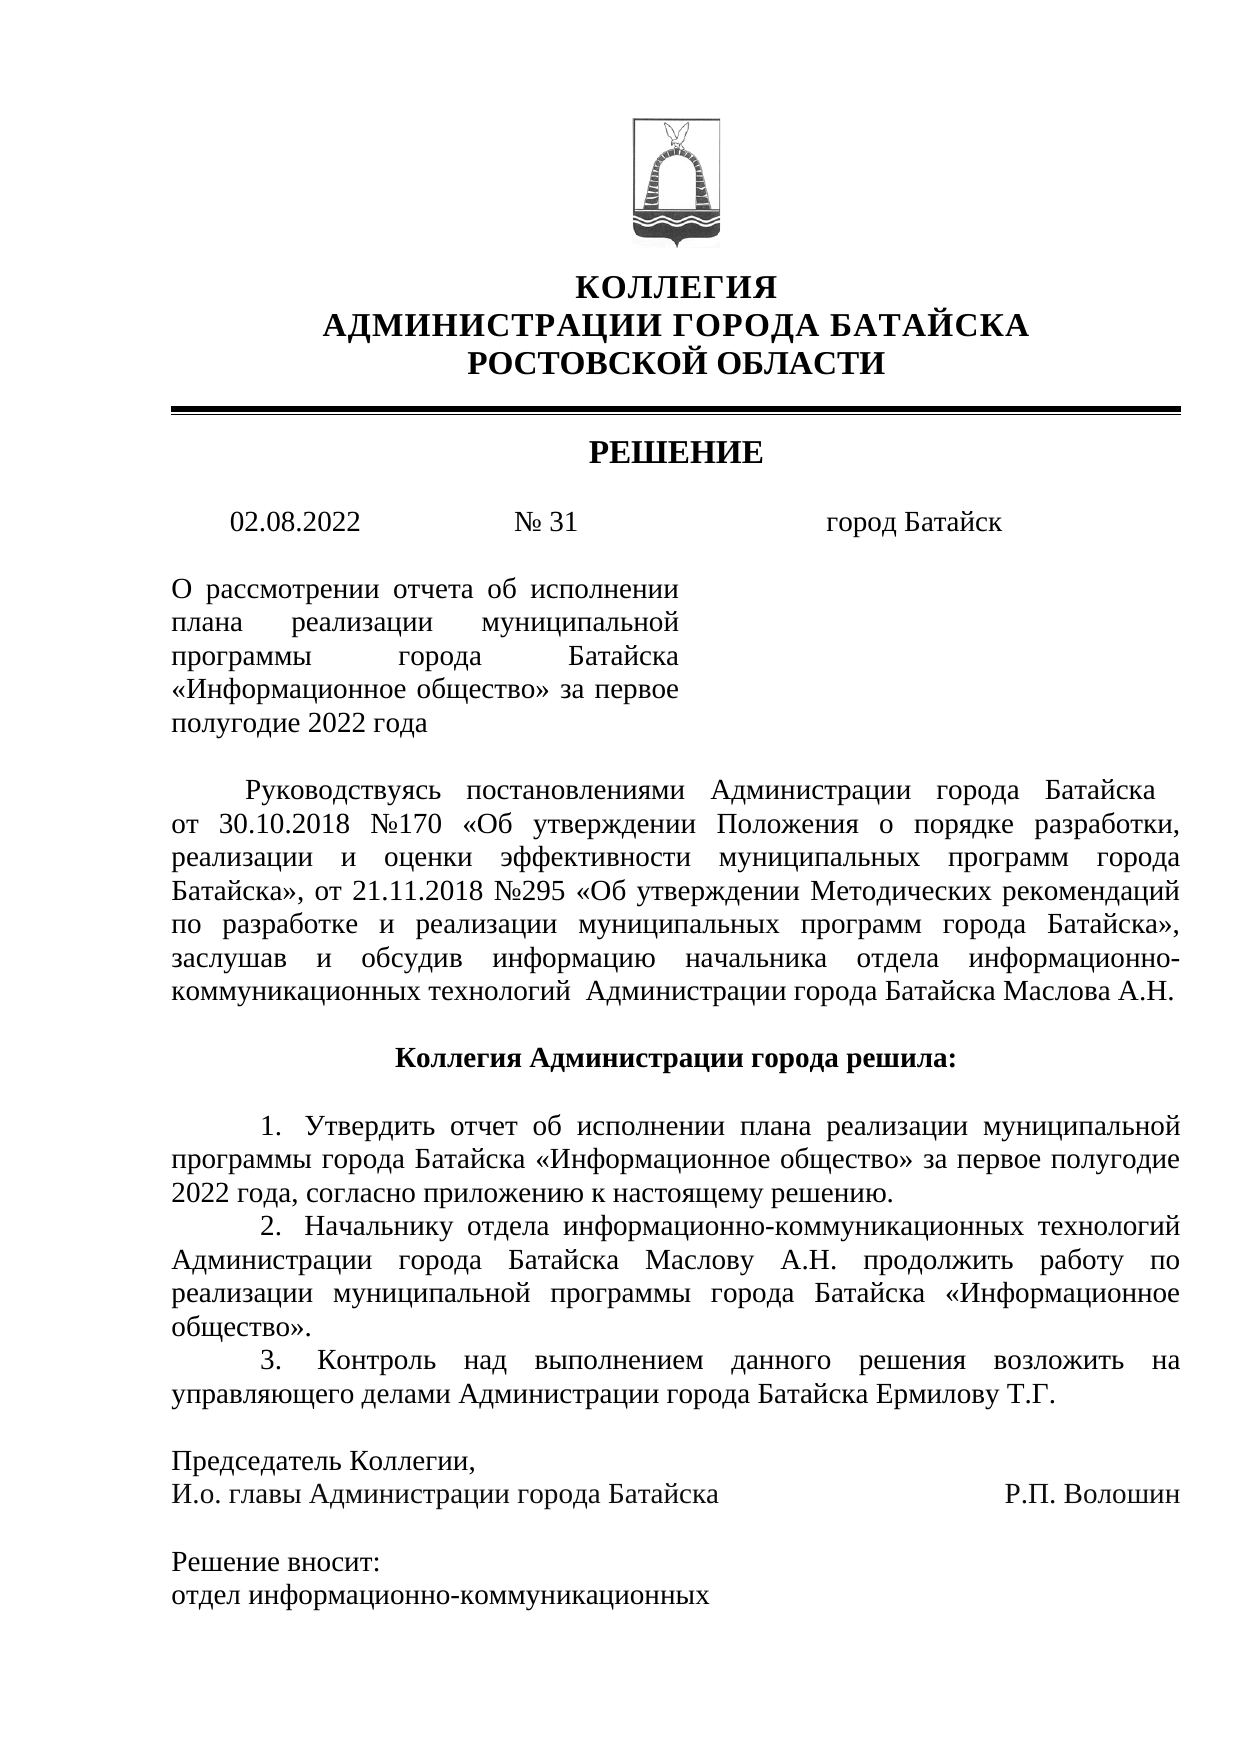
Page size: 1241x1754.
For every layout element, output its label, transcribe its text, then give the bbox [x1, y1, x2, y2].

text 02.08.2022 № 31 город Батайск [171, 504, 1181, 537]
text отдел информационно-коммуникационных [171, 1577, 1181, 1611]
text О рассмотрении отчета об исполнении плана реализации муниципальной программы города Батайска «Информационное общество» за первое полугодие 2022 года [171, 571, 679, 739]
list Контроль над выполнением данного решения возложить на управляющего делами Администрации города Батайска Ермилову Т.Г. [171, 1342, 1181, 1409]
text Председатель Коллегии, И.о. главы Администрации города Батайска Р.П. Волошин [171, 1443, 1181, 1510]
text РЕШЕНИЕ [171, 432, 1181, 470]
text Решение вносит: [171, 1544, 1181, 1577]
picture [632, 118, 721, 248]
text Руководствуясь постановлениями Администрации города Батайска от 30.10.2018 №170 «Об утверждении Положения о порядке разработки, реализации и оценки эффективности муниципальных программ города Батайска», от 21.11.2018 №295 «Об утверждении Методических рекомендаций по разработке и реализации муниципальных программ города Батайска», заслушав и обсудив информацию начальника отдела информационно-коммуникационных технологий Администрации города Батайска Маслова А.Н. [171, 772, 1181, 1007]
text Ростовской области [171, 344, 1181, 406]
text АДМИНИСТРАЦИИ ГОРОДА БАТАЙСКА [171, 305, 1181, 344]
text Коллегия Администрации города решила: [171, 1041, 1181, 1074]
list Утвердить отчет об исполнении плана реализации муниципальной программы города Батайска «Информационное общество» за первое полугодие 2022 года, согласно приложению к настоящему решению. [171, 1108, 1181, 1208]
text КОЛЛЕГИЯ [171, 267, 1181, 305]
list Начальнику отдела информационно-коммуникационных технологий Администрации города Батайска Маслову А.Н. продолжить работу по реализации муниципальной программы города Батайска «Информационное общество». [171, 1208, 1181, 1342]
